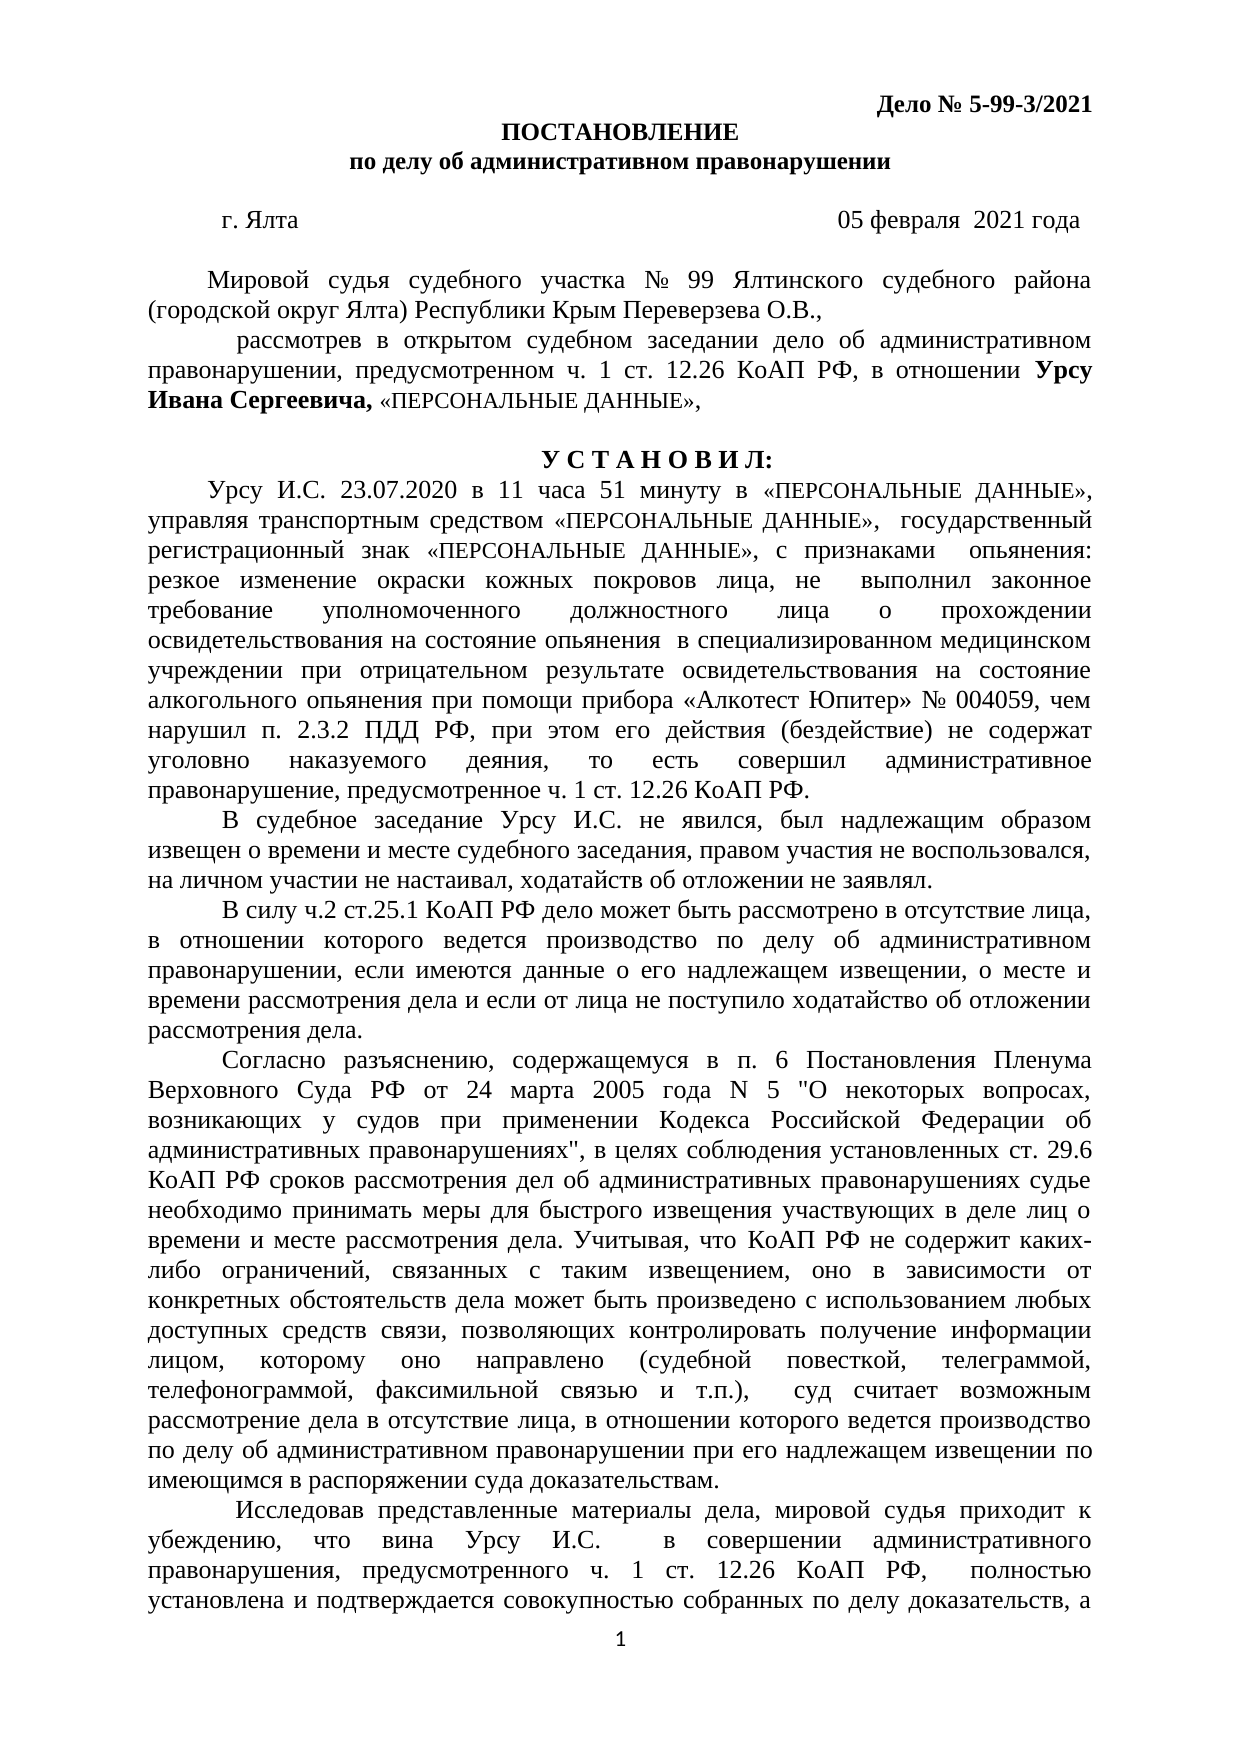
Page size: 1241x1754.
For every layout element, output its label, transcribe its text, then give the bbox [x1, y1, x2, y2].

text Мировой судья судебного участка № 99 Ялтинского судебного района (городской округ Ялта) Республики Крым Переверзева О.В., [148, 264, 1092, 324]
text В судебное заседание Урсу И.С. не явился, был надлежащим образом извещен о времени и месте судебного заседания, правом участия не воспользовался, на личном участии не настаивал, ходатайств об отложении не заявлял. [148, 804, 1092, 894]
text Урсу И.С. 23.07.2020 в 11 часа 51 минуту в «ПЕРСОНАЛЬНЫЕ ДАННЫЕ», управляя транспортным средством «ПЕРСОНАЛЬНЫЕ ДАННЫЕ», государственный регистрационный знак «ПЕРСОНАЛЬНЫЕ ДАННЫЕ», с признаками опьянения: резкое изменение окраски кожных покровов лица, не выполнил законное требование уполномоченного должностного лица о прохождении освидетельствования на состояние опьянения в специализированном медицинском учреждении при отрицательном результате освидетельствования на состояние алкогольного опьянения при помощи прибора «Алкотест Юпитер» № 004059, чем нарушил п. 2.3.2 ПДД РФ, при этом его действия (бездействие) не содержат уголовно наказуемого деяния, то есть совершил административное правонарушение, предусмотренное ч. 1 ст. 12.26 КоАП РФ. [148, 474, 1092, 804]
text Согласно разъяснению, содержащемуся в п. 6 Постановления Пленума Верховного Суда РФ от 24 марта 2005 года N 5 "О некоторых вопросах, возникающих у судов при применении Кодекса Российской Федерации об административных правонарушениях", в целях соблюдения установленных ст. 29.6 КоАП РФ сроков рассмотрения дел об административных правонарушениях судье необходимо принимать меры для быстрого извещения участвующих в деле лиц о времени и месте рассмотрения дела. Учитывая, что КоАП РФ не содержит каких-либо ограничений, связанных с таким извещением, оно в зависимости от конкретных обстоятельств дела может быть произведено с использованием любых доступных средств связи, позволяющих контролировать получение информации лицом, которому оно направлено (судебной повесткой, телеграммой, телефонограммой, факсимильной связью и т.п.), суд считает возможным рассмотрение дела в отсутствие лица, в отношении которого ведется производство по делу об административном правонарушении при его надлежащем извещении по имеющимся в распоряжении суда доказательствам. [148, 1044, 1092, 1494]
title ПОСТАНОВЛЕНИЕ [148, 117, 1092, 146]
text В силу ч.2 ст.25.1 КоАП РФ дело может быть рассмотрено в отсутствие лица, в отношении которого ведется производство по делу об административном правонарушении, если имеются данные о его надлежащем извещении, о месте и времени рассмотрения дела и если от лица не поступило ходатайство об отложении рассмотрения дела. [148, 894, 1092, 1044]
text г. Ялта 05 февраля 2021 года [148, 204, 1092, 234]
text рассмотрев в открытом судебном заседании дело об административном правонарушении, предусмотренном ч. 1 ст. 12.26 КоАП РФ, в отношении Урсу Ивана Сергеевича, «ПЕРСОНАЛЬНЫЕ ДАННЫЕ», [148, 324, 1092, 414]
text по делу об административном правонарушении [148, 146, 1092, 175]
title Дело № 5-99-3/2021 [148, 89, 1092, 117]
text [148, 1494, 1092, 1614]
text У С Т А Н О В И Л: [148, 444, 1092, 474]
